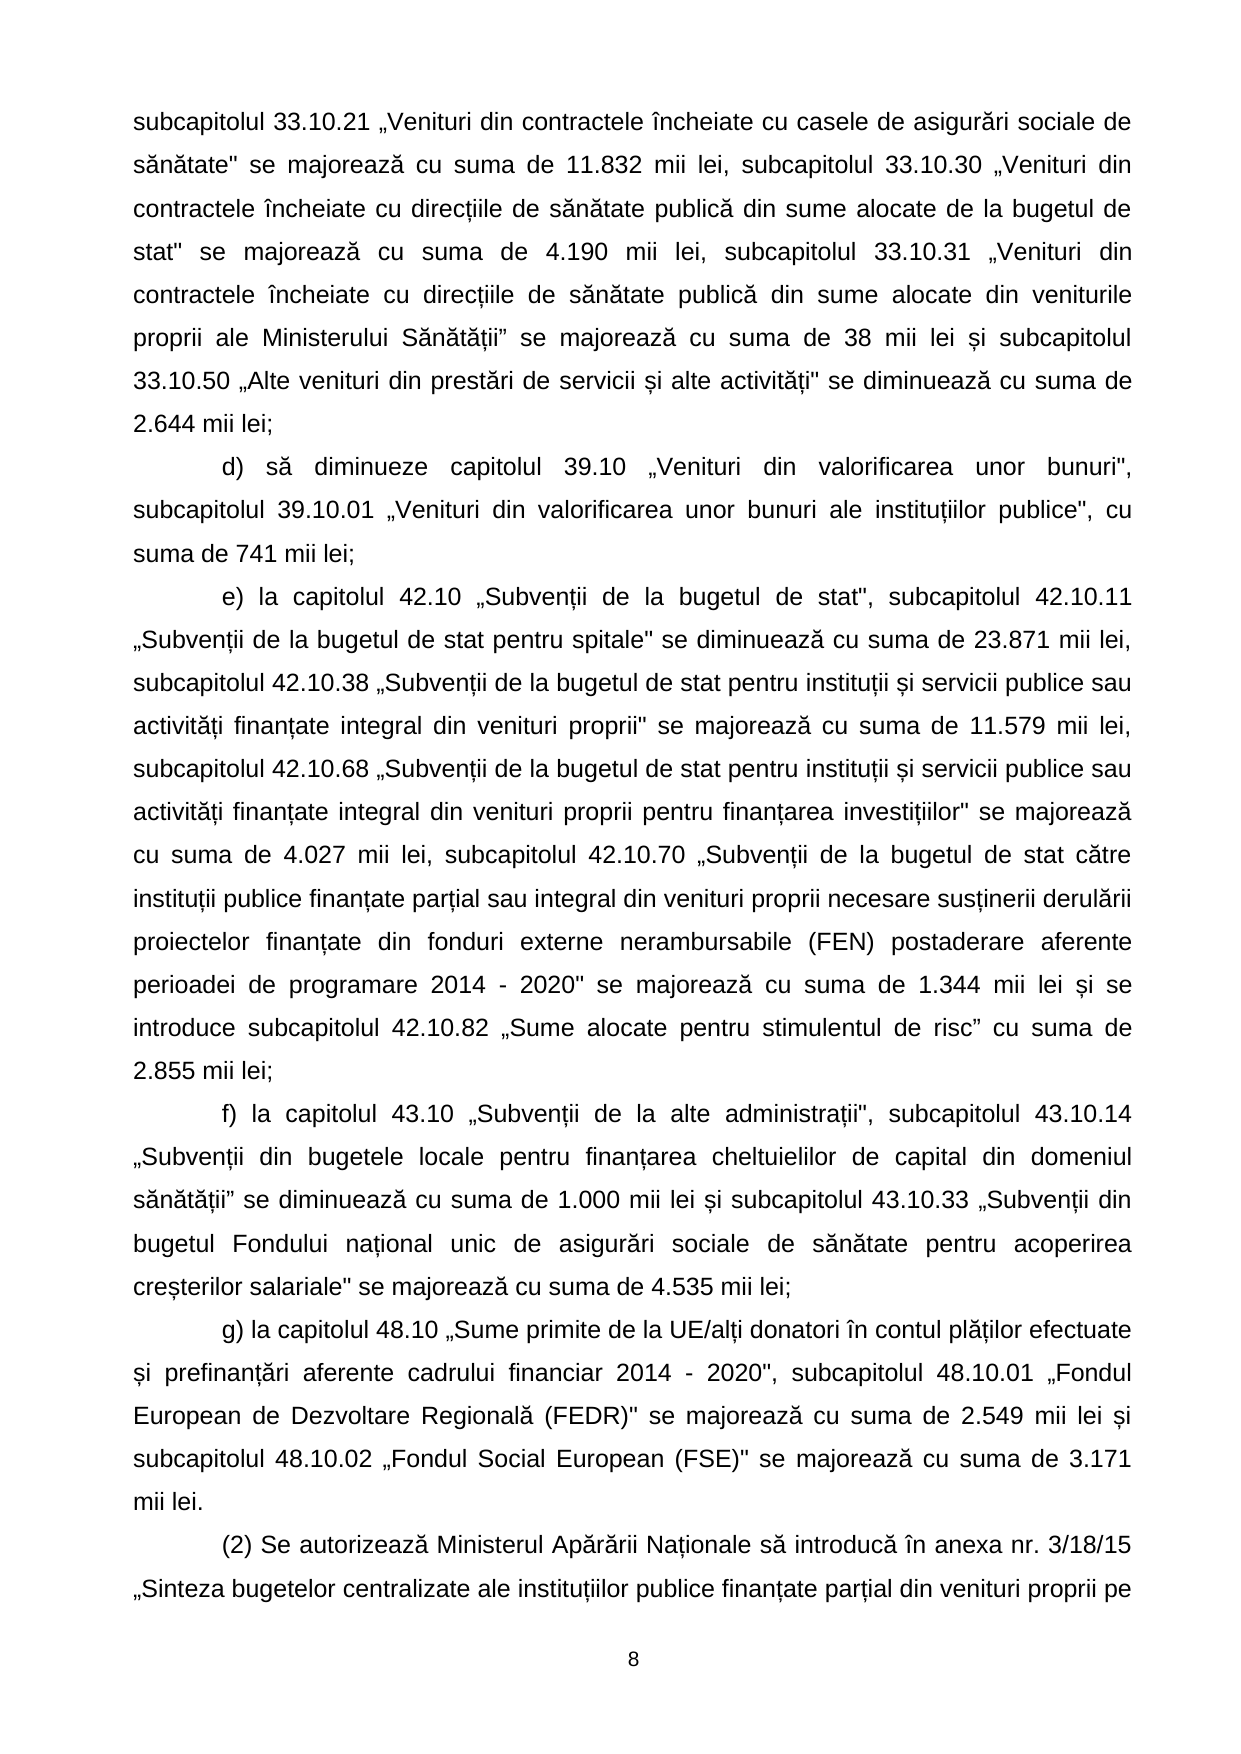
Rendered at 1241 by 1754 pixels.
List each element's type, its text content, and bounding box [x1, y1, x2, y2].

text e) la capitolul 42.10 „Subvenții de la bugetul de stat", subcapitolul 42.10.11 „Subvenții de la bugetul de stat pentru spitale" se diminuează cu suma de 23.871 mii lei, subcapitolul 42.10.38 „Subvenții de la bugetul de stat pentru instituții și servicii publice sau activități finanțate integral din venituri proprii" se majorează cu suma de 11.579 mii lei, subcapitolul 42.10.68 „Subvenții de la bugetul de stat pentru instituții și servicii publice sau activități finanțate integral din venituri proprii pentru finanțarea investițiilor" se majorează cu suma de 4.027 mii lei, subcapitolul 42.10.70 „Subvenții de la bugetul de stat către instituții publice finanțate parțial sau integral din venituri proprii necesare susținerii derulării proiectelor finanțate din fonduri externe nerambursabile (FEN) postaderare aferente perioadei de programare 2014 - 2020" se majorează cu suma de 1.344 mii lei și se introduce subcapitolul 42.10.82 „Sume alocate pentru stimulentul de risc” cu suma de 2.855 mii lei; [133, 582, 1134, 1085]
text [133, 1531, 1134, 1602]
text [133, 107, 1134, 438]
text g) la capitolul 48.10 „Sume primite de la UE/alți donatori în contul plăților efectuate și prefinanțări aferente cadrului financiar 2014 - 2020", subcapitolul 48.10.01 „Fondul European de Dezvoltare Regională (FEDR)" se majorează cu suma de 2.549 mii lei și subcapitolul 48.10.02 „Fondul Social European (FSE)" se majorează cu suma de 3.171 mii lei. [133, 1315, 1134, 1516]
text f) la capitolul 43.10 „Subvenții de la alte administrații", subcapitolul 43.10.14 „Subvenții din bugetele locale pentru finanțarea cheltuielilor de capital din domeniul sănătății” se diminuează cu suma de 1.000 mii lei și subcapitolul 43.10.33 „Subvenții din bugetul Fondului național unic de asigurări sociale de sănătate pentru acoperirea creșterilor salariale" se majorează cu suma de 4.535 mii lei; [133, 1099, 1134, 1301]
text d) să diminueze capitolul 39.10 „Venituri din valorificarea unor bunuri", subcapitolul 39.10.01 „Venituri din valorificarea unor bunuri ale instituțiilor publice", cu suma de 741 mii lei; [133, 452, 1134, 567]
